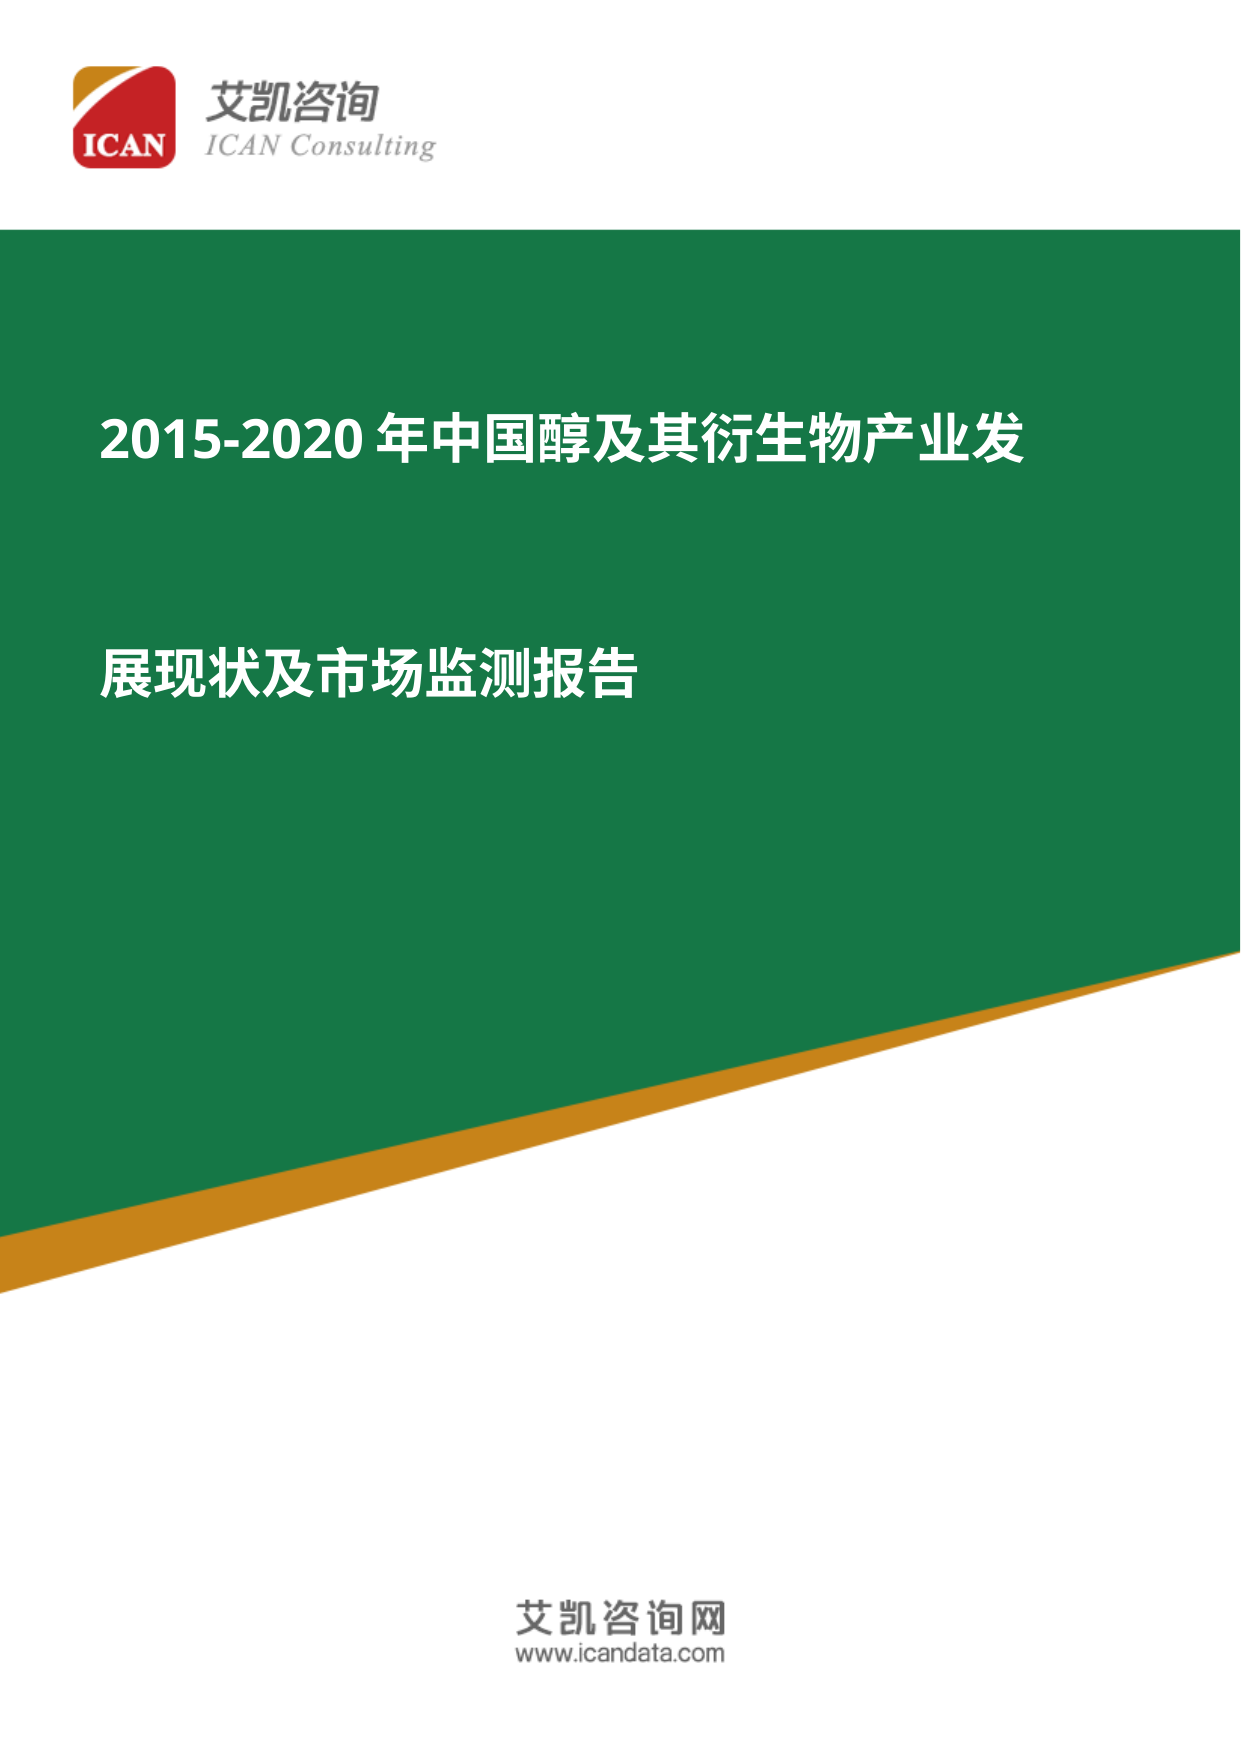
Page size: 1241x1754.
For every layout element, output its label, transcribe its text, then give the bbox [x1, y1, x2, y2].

subtitle 2015-2020年中国醇及其衍生物产业发展现状及市场监测报告 [99, 386, 1053, 718]
picture [0, 5, 1241, 1754]
